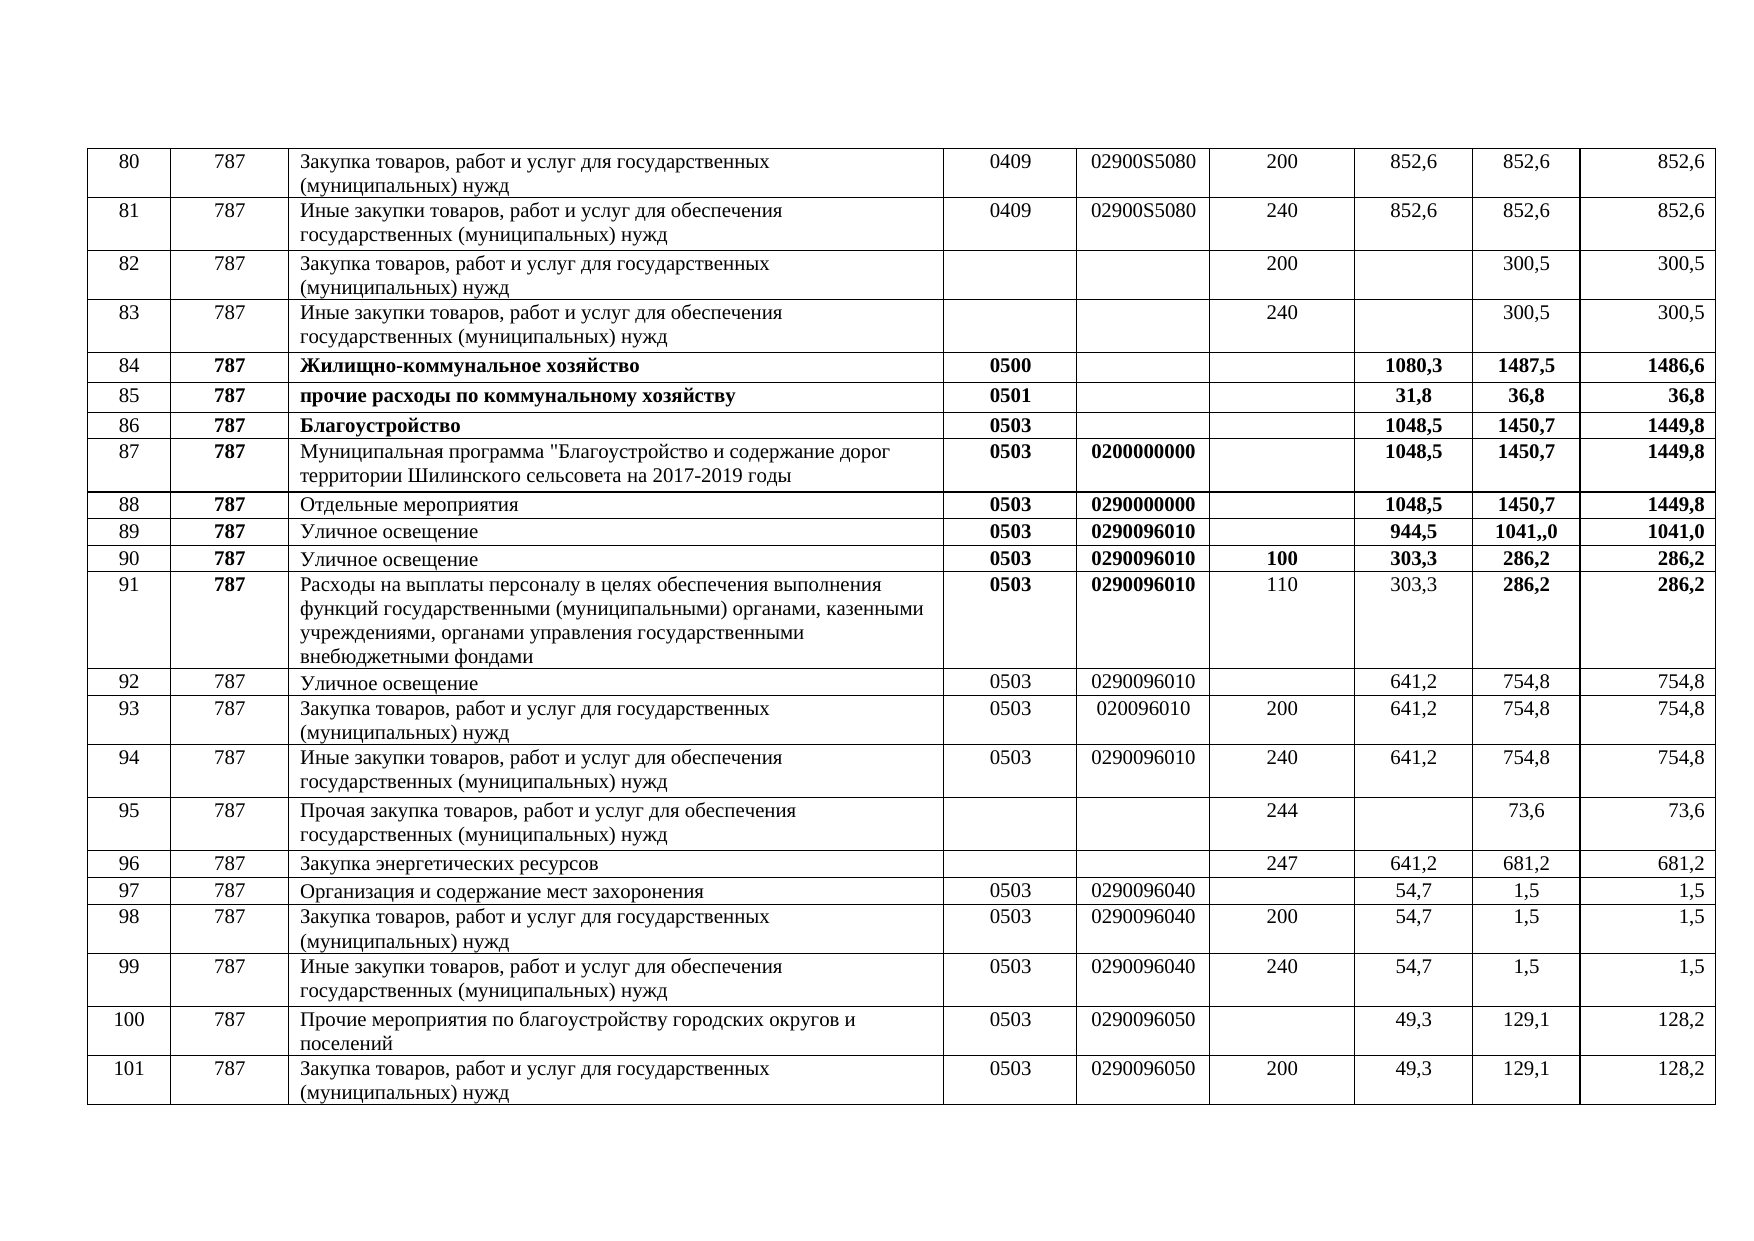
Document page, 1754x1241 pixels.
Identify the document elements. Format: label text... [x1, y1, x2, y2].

table_cell [944, 798, 1076, 850]
table_cell 240 [1210, 954, 1354, 1006]
table_cell 99 [88, 954, 170, 1006]
table_cell Закупка энергетических ресурсов [289, 851, 943, 877]
table_cell [1210, 439, 1354, 491]
table_cell 754,8 [1581, 745, 1715, 797]
table_cell [1210, 878, 1354, 903]
table_cell 87 [88, 439, 170, 491]
table_cell 681,2 [1581, 851, 1715, 877]
table_cell 1,5 [1473, 878, 1579, 903]
table_cell 852,6 [1581, 149, 1715, 197]
table_cell 1048,5 [1355, 493, 1472, 518]
table_cell 54,7 [1355, 905, 1472, 953]
table_cell 641,2 [1355, 696, 1472, 744]
table_cell Иные закупки товаров, работ и услуг для обеспечения государственных (муниципальных) нужд [289, 300, 943, 352]
table_cell 300,5 [1473, 251, 1579, 299]
table_cell 240 [1210, 745, 1354, 797]
table_cell 0290096010 [1077, 745, 1209, 797]
table_cell [1210, 353, 1354, 382]
table_cell 286,2 [1581, 572, 1715, 668]
table_cell 200 [1210, 905, 1354, 953]
table_cell 0503 [944, 439, 1076, 491]
table_cell Жилищно-коммунальное хозяйство [289, 353, 943, 382]
table_cell 0290096040 [1077, 905, 1209, 953]
table_cell Уличное освещение [289, 669, 943, 695]
table_cell 100 [88, 1007, 170, 1055]
table_cell 240 [1210, 198, 1354, 250]
table_cell 787 [171, 1056, 288, 1104]
table_cell 852,6 [1581, 198, 1715, 250]
table_cell 95 [88, 798, 170, 850]
table_cell Иные закупки товаров, работ и услуг для обеспечения государственных (муниципальных) нужд [289, 745, 943, 797]
table_cell 02900S5080 [1077, 149, 1209, 197]
table_cell 94 [88, 745, 170, 797]
table_cell 240 [1210, 300, 1354, 352]
table_cell 0503 [944, 493, 1076, 518]
table_cell 129,1 [1473, 1007, 1579, 1055]
table_cell 641,2 [1355, 669, 1472, 695]
table_cell Закупка товаров, работ и услуг для государственных (муниципальных) нужд [289, 1056, 943, 1104]
table_cell 85 [88, 383, 170, 412]
table_cell 92 [88, 669, 170, 695]
table_cell 36,8 [1473, 383, 1579, 412]
table_cell 787 [171, 251, 288, 299]
table_cell 1048,5 [1355, 413, 1472, 438]
table_cell 0290096010 [1077, 546, 1209, 571]
table_cell 80 [88, 149, 170, 197]
table_cell 0503 [944, 546, 1076, 571]
table_cell 754,8 [1473, 745, 1579, 797]
table_cell 0409 [944, 149, 1076, 197]
table_cell 787 [171, 383, 288, 412]
table_cell [1077, 798, 1209, 850]
table_cell 0290096010 [1077, 669, 1209, 695]
table_cell [944, 851, 1076, 877]
table_cell 300,5 [1581, 300, 1715, 352]
table_cell 1449,8 [1581, 413, 1715, 438]
table_cell 303,3 [1355, 572, 1472, 668]
table_cell 200 [1210, 149, 1354, 197]
table_cell 1487,5 [1473, 353, 1579, 382]
table_cell 82 [88, 251, 170, 299]
table_cell 91 [88, 572, 170, 668]
table_cell 1041,0 [1581, 519, 1715, 544]
table_cell 286,2 [1581, 546, 1715, 571]
table_cell 129,1 [1473, 1056, 1579, 1104]
table_cell 787 [171, 353, 288, 382]
table_cell 1,5 [1581, 954, 1715, 1006]
table_cell 200 [1210, 251, 1354, 299]
table_cell 1449,8 [1581, 439, 1715, 491]
table_cell 303,3 [1355, 546, 1472, 571]
table_cell 0290096050 [1077, 1007, 1209, 1055]
table_cell Отдельные мероприятия [289, 493, 943, 518]
table_cell [1077, 300, 1209, 352]
table_cell 944,5 [1355, 519, 1472, 544]
table_cell [1077, 251, 1209, 299]
table_cell 93 [88, 696, 170, 744]
table_cell 787 [171, 546, 288, 571]
table_cell [1355, 798, 1472, 850]
table_cell 787 [171, 1007, 288, 1055]
table_cell [1210, 383, 1354, 412]
table_cell 787 [171, 798, 288, 850]
table_cell 852,6 [1473, 198, 1579, 250]
table_cell [1210, 669, 1354, 695]
table_cell 1048,5 [1355, 439, 1472, 491]
table_cell 787 [171, 696, 288, 744]
table_cell 641,2 [1355, 851, 1472, 877]
table_cell 0500 [944, 353, 1076, 382]
table_cell 1,5 [1581, 878, 1715, 903]
table_cell [1355, 251, 1472, 299]
table_cell 1449,8 [1581, 493, 1715, 518]
table_cell 1041,,0 [1473, 519, 1579, 544]
table_cell 200 [1210, 1056, 1354, 1104]
table_cell 90 [88, 546, 170, 571]
table_cell [1077, 413, 1209, 438]
table_cell 200 [1210, 696, 1354, 744]
table_cell 0503 [944, 572, 1076, 668]
table_cell 0503 [944, 669, 1076, 695]
table_cell 49,3 [1355, 1007, 1472, 1055]
table_cell 787 [171, 905, 288, 953]
table_cell 84 [88, 353, 170, 382]
table_cell 31,8 [1355, 383, 1472, 412]
table_cell 787 [171, 439, 288, 491]
table_cell 787 [171, 851, 288, 877]
table_cell [1077, 353, 1209, 382]
table_cell 787 [171, 745, 288, 797]
table_cell 54,7 [1355, 954, 1472, 1006]
table_cell 1,5 [1473, 954, 1579, 1006]
table_cell 0290096040 [1077, 954, 1209, 1006]
table_cell 787 [171, 519, 288, 544]
table_cell 681,2 [1473, 851, 1579, 877]
table_cell 86 [88, 413, 170, 438]
table_cell Уличное освещение [289, 546, 943, 571]
table_cell 81 [88, 198, 170, 250]
table_cell 73,6 [1581, 798, 1715, 850]
table_cell 244 [1210, 798, 1354, 850]
table_cell 0290096050 [1077, 1056, 1209, 1104]
table_cell [1210, 519, 1354, 544]
table_cell Закупка товаров, работ и услуг для государственных (муниципальных) нужд [289, 905, 943, 953]
table_cell Прочая закупка товаров, работ и услуг для обеспечения государственных (муниципальных) нужд [289, 798, 943, 850]
table_cell 0409 [944, 198, 1076, 250]
table_cell 0503 [944, 1056, 1076, 1104]
table_cell 1,5 [1473, 905, 1579, 953]
table_cell 96 [88, 851, 170, 877]
table_cell 1,5 [1581, 905, 1715, 953]
table_cell Закупка товаров, работ и услуг для государственных (муниципальных) нужд [289, 251, 943, 299]
table_cell [944, 251, 1076, 299]
table_cell 128,2 [1581, 1056, 1715, 1104]
table_cell 49,3 [1355, 1056, 1472, 1104]
table_cell 0290096010 [1077, 519, 1209, 544]
table_cell [1355, 300, 1472, 352]
table_cell [1210, 413, 1354, 438]
table_cell 1450,7 [1473, 493, 1579, 518]
table_cell 754,8 [1581, 669, 1715, 695]
table_cell 641,2 [1355, 745, 1472, 797]
table_cell прочие расходы по коммунальному хозяйству [289, 383, 943, 412]
table_cell 787 [171, 669, 288, 695]
table_cell 300,5 [1581, 251, 1715, 299]
table_cell Организация и содержание мест захоронения [289, 878, 943, 903]
table_cell 0503 [944, 954, 1076, 1006]
table_cell 0503 [944, 1007, 1076, 1055]
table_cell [289, 1007, 943, 1055]
table_cell 128,2 [1581, 1007, 1715, 1055]
table_cell 0503 [944, 696, 1076, 744]
table_cell 1080,3 [1355, 353, 1472, 382]
table_cell 787 [171, 198, 288, 250]
table_cell 852,6 [1355, 198, 1472, 250]
table_cell 0503 [944, 878, 1076, 903]
table_cell 0503 [944, 905, 1076, 953]
table_cell 754,8 [1581, 696, 1715, 744]
table_cell Благоустройство [289, 413, 943, 438]
table_cell 1450,7 [1473, 439, 1579, 491]
table_cell 300,5 [1473, 300, 1579, 352]
table_cell Расходы на выплаты персоналу в целях обеспечения выполнения функций государственными (муниципальными) органами, казенными учреждениями, органами управления государственными внебюджетными фондами [289, 572, 943, 668]
table_cell [944, 300, 1076, 352]
table_cell [1210, 493, 1354, 518]
table_cell 0290000000 [1077, 493, 1209, 518]
table_cell 36,8 [1581, 383, 1715, 412]
table_cell 0503 [944, 745, 1076, 797]
table_cell Закупка товаров, работ и услуг для государственных (муниципальных) нужд [289, 696, 943, 744]
table_cell Муниципальная программа "Благоустройство и содержание дорог территории Шилинского сельсовета на 2017-2019 годы [289, 439, 943, 491]
table_cell 0501 [944, 383, 1076, 412]
table_cell 110 [1210, 572, 1354, 668]
table_cell 0200000000 [1077, 439, 1209, 491]
table_cell 0503 [944, 413, 1076, 438]
table_cell 83 [88, 300, 170, 352]
table_cell 286,2 [1473, 546, 1579, 571]
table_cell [289, 198, 943, 250]
table_cell 852,6 [1355, 149, 1472, 197]
table_cell 787 [171, 413, 288, 438]
table_cell 754,8 [1473, 669, 1579, 695]
table_cell 020096010 [1077, 696, 1209, 744]
table_cell [1077, 851, 1209, 877]
table_cell 286,2 [1473, 572, 1579, 668]
table_cell Уличное освещение [289, 519, 943, 544]
table_cell 54,7 [1355, 878, 1472, 903]
table_cell 0290096010 [1077, 572, 1209, 668]
table_cell 73,6 [1473, 798, 1579, 850]
table_cell 787 [171, 572, 288, 668]
table_cell 787 [171, 149, 288, 197]
table_cell [1077, 383, 1209, 412]
table_cell 101 [88, 1056, 170, 1104]
table_cell 754,8 [1473, 696, 1579, 744]
table_cell 98 [88, 905, 170, 953]
table_cell [1210, 1007, 1354, 1055]
table_cell 852,6 [1473, 149, 1579, 197]
table_cell 247 [1210, 851, 1354, 877]
table_cell 0290096040 [1077, 878, 1209, 903]
table_cell Иные закупки товаров, работ и услуг для обеспечения государственных (муниципальных) нужд [289, 954, 943, 1006]
table_cell 1450,7 [1473, 413, 1579, 438]
table_cell 787 [171, 300, 288, 352]
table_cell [289, 149, 943, 197]
table_cell 787 [171, 493, 288, 518]
table_cell 787 [171, 954, 288, 1006]
table_cell 88 [88, 493, 170, 518]
table_cell 89 [88, 519, 170, 544]
table_cell 02900S5080 [1077, 198, 1209, 250]
table_cell 0503 [944, 519, 1076, 544]
table_cell 100 [1210, 546, 1354, 571]
table_cell 787 [171, 878, 288, 903]
table_cell 1486,6 [1581, 353, 1715, 382]
table_cell 97 [88, 878, 170, 903]
